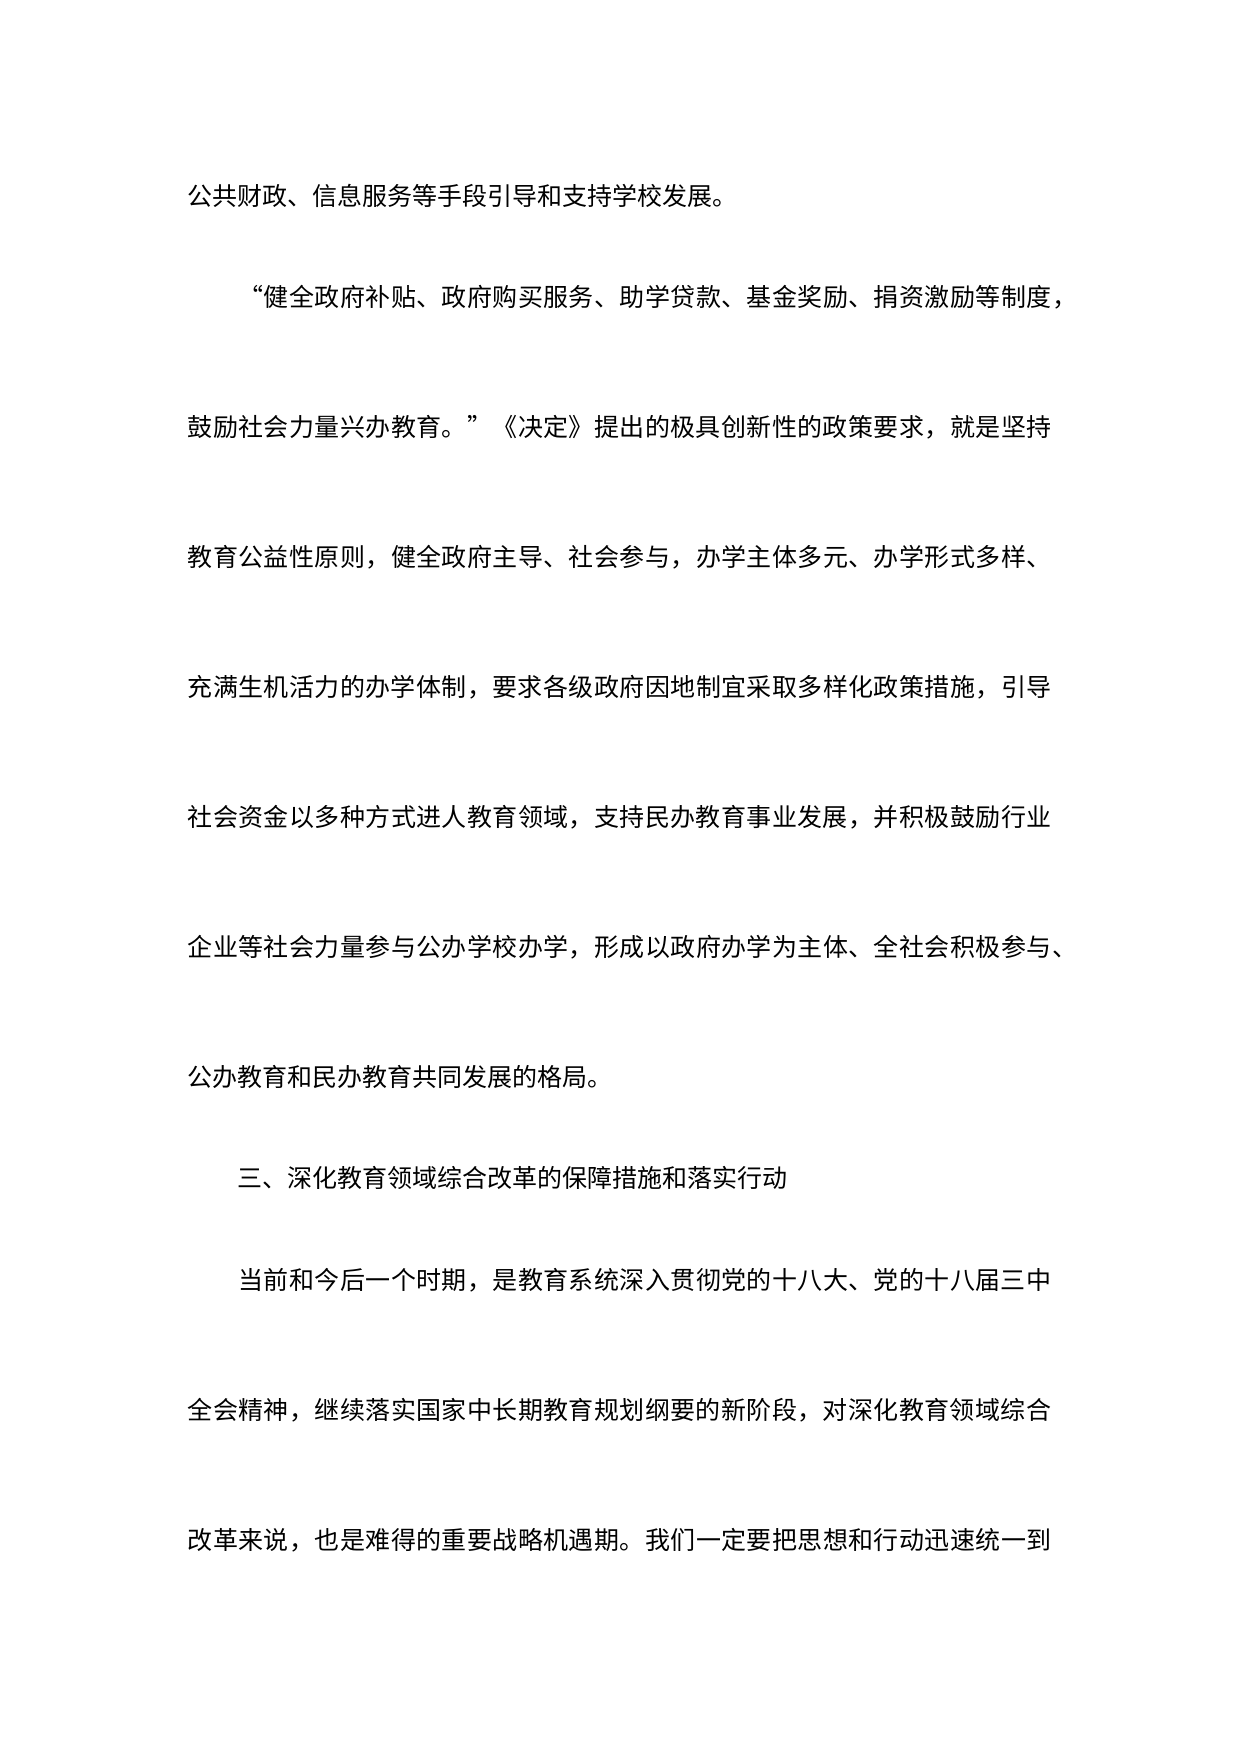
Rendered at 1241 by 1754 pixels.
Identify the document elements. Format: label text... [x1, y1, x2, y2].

text “健全政府补贴、政府购买服务、助学贷款、基金奖励、捐资激励等制度，鼓励社会力量兴办教育。”《决定》提出的极具创新性的政策要求，就是坚持教育公益性原则，健全政府主导、社会参与，办学主体多元、办学形式多样、充满生机活力的办学体制，要求各级政府因地制宜采取多样化政策措施，引导社会资金以多种方式进人教育领域，支持民办教育事业发展，并积极鼓励行业企业等社会力量参与公办学校办学，形成以政府办学为主体、全社会积极参与、公办教育和民办教育共同发展的格局。 [187, 263, 1053, 1108]
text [187, 162, 1053, 227]
text 三、深化教育领域综合改革的保障措施和落实行动 [187, 1144, 1053, 1209]
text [187, 1246, 1053, 1571]
